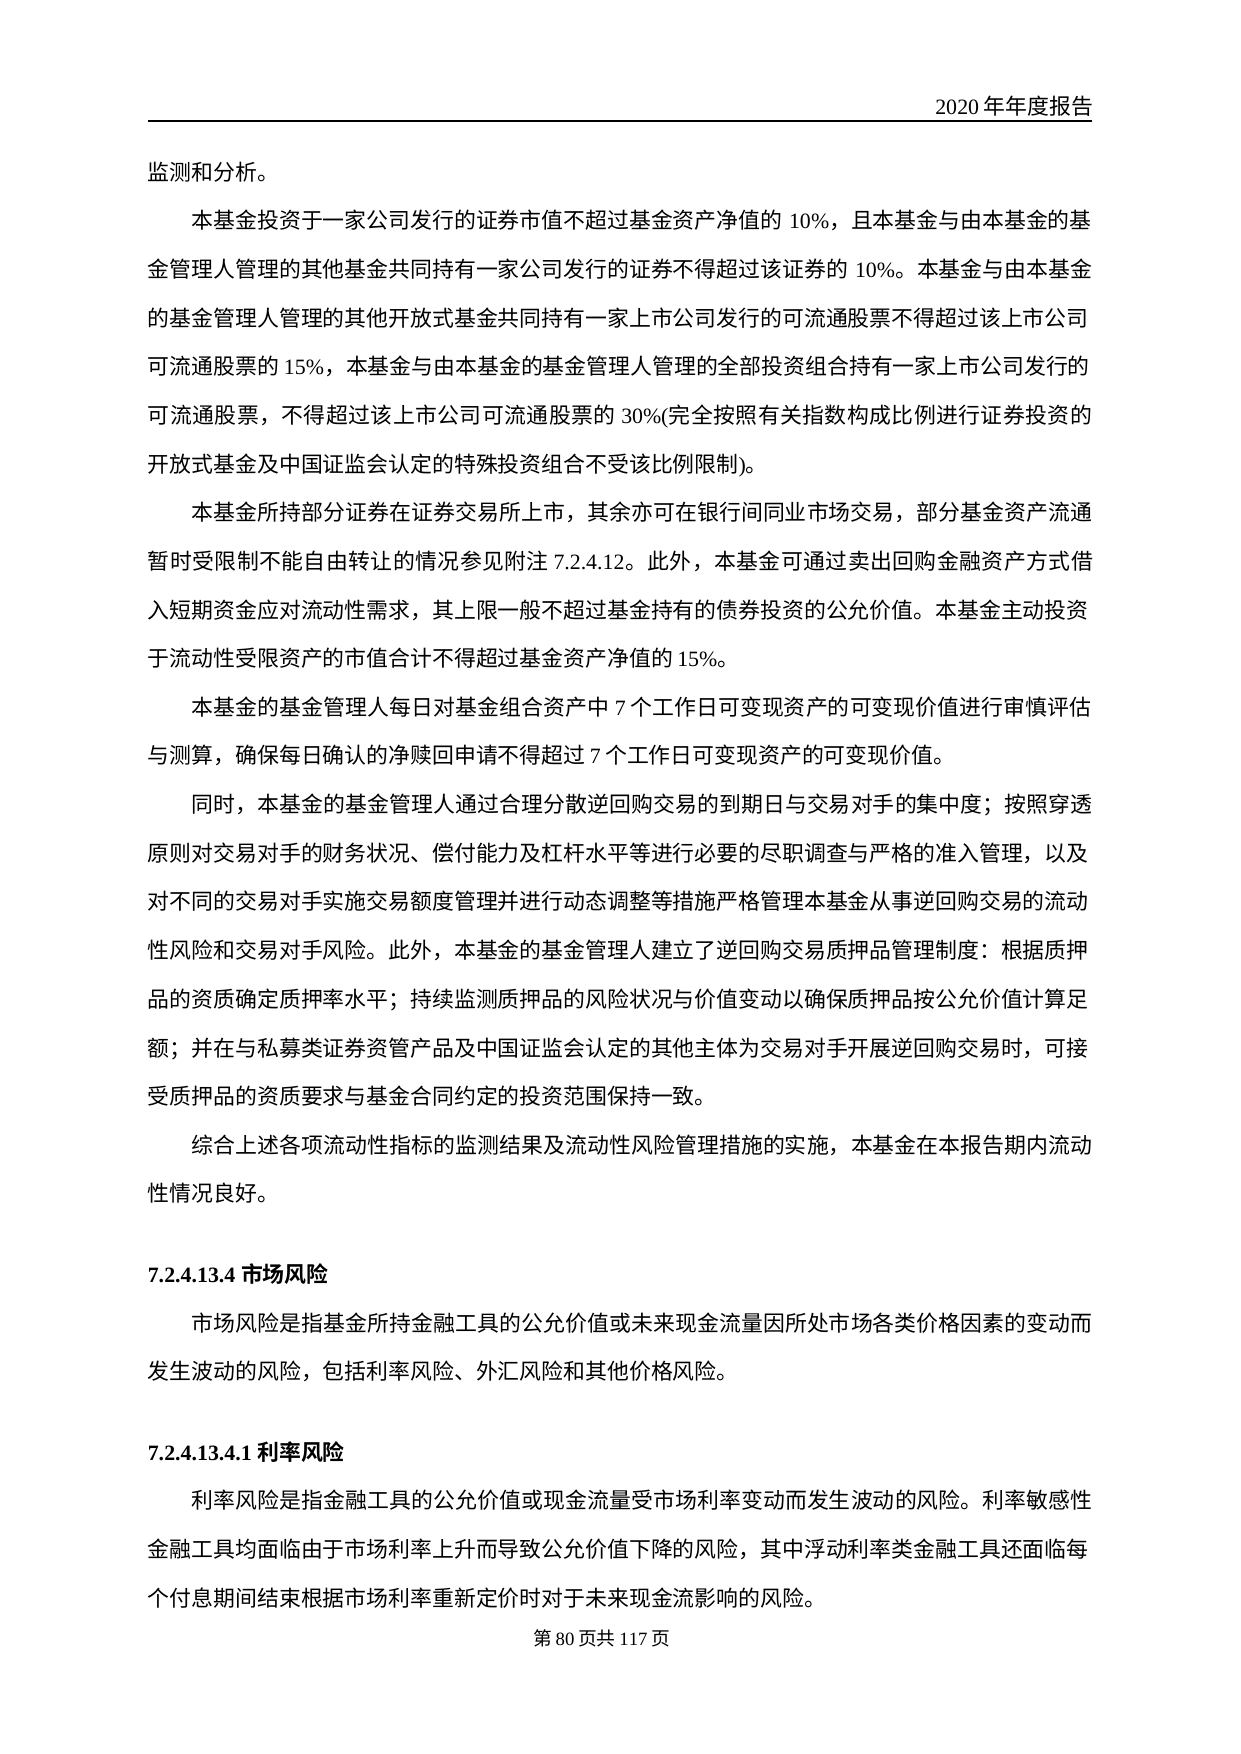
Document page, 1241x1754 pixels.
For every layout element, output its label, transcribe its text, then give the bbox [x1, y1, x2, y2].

text 同时，本基金的基金管理人通过合理分散逆回购交易的到期日与交易对手的集中度；按照穿透原则对交易对手的财务状况、偿付能力及杠杆水平等进行必要的尽职调查与严格的准入管理，以及对不同的交易对手实施交易额度管理并进行动态调整等措施严格管理本基金从事逆回购交易的流动性风险和交易对手风险。此外，本基金的基金管理人建立了逆回购交易质押品管理制度：根据质押品的资质确定质押率水平；持续监测质押品的风险状况与价值变动以确保质押品按公允价值计算足额；并在与私募类证券资管产品及中国证监会认定的其他主体为交易对手开展逆回购交易时，可接受质押品的资质要求与基金合同约定的投资范围保持一致。 [148, 786, 1092, 1111]
text 7.2.4.13.4 市场风险 [148, 1257, 1092, 1289]
text 7.2.4.13.4.1 利率风险 [148, 1435, 1092, 1467]
text 综合上述各项流动性指标的监测结果及流动性风险管理措施的实施，本基金在本报告期内流动性情况良好。 [148, 1127, 1092, 1208]
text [148, 154, 1092, 187]
text 本基金投资于一家公司发行的证券市值不超过基金资产净值的10%，且本基金与由本基金的基金管理人管理的其他基金共同持有一家公司发行的证券不得超过该证券的10%。本基金与由本基金的基金管理人管理的其他开放式基金共同持有一家上市公司发行的可流通股票不得超过该上市公司可流通股票的15%，本基金与由本基金的基金管理人管理的全部投资组合持有一家上市公司发行的可流通股票，不得超过该上市公司可流通股票的30%(完全按照有关指数构成比例进行证券投资的开放式基金及中国证监会认定的特殊投资组合不受该比例限制)。 [148, 203, 1092, 479]
text 市场风险是指基金所持金融工具的公允价值或未来现金流量因所处市场各类价格因素的变动而发生波动的风险，包括利率风险、外汇风险和其他价格风险。 [148, 1305, 1092, 1386]
text 本基金所持部分证券在证券交易所上市，其余亦可在银行间同业市场交易，部分基金资产流通暂时受限制不能自由转让的情况参见附注7.2.4.12。此外，本基金可通过卖出回购金融资产方式借入短期资金应对流动性需求，其上限一般不超过基金持有的债券投资的公允价值。本基金主动投资于流动性受限资产的市值合计不得超过基金资产净值的15%。 [148, 495, 1092, 673]
text 本基金的基金管理人每日对基金组合资产中7个工作日可变现资产的可变现价值进行审慎评估与测算，确保每日确认的净赎回申请不得超过7个工作日可变现资产的可变现价值。 [148, 689, 1092, 771]
text 利率风险是指金融工具的公允价值或现金流量受市场利率变动而发生波动的风险。利率敏感性金融工具均面临由于市场利率上升而导致公允价值下降的风险，其中浮动利率类金融工具还面临每个付息期间结束根据市场利率重新定价时对于未来现金流影响的风险。 [148, 1483, 1092, 1613]
